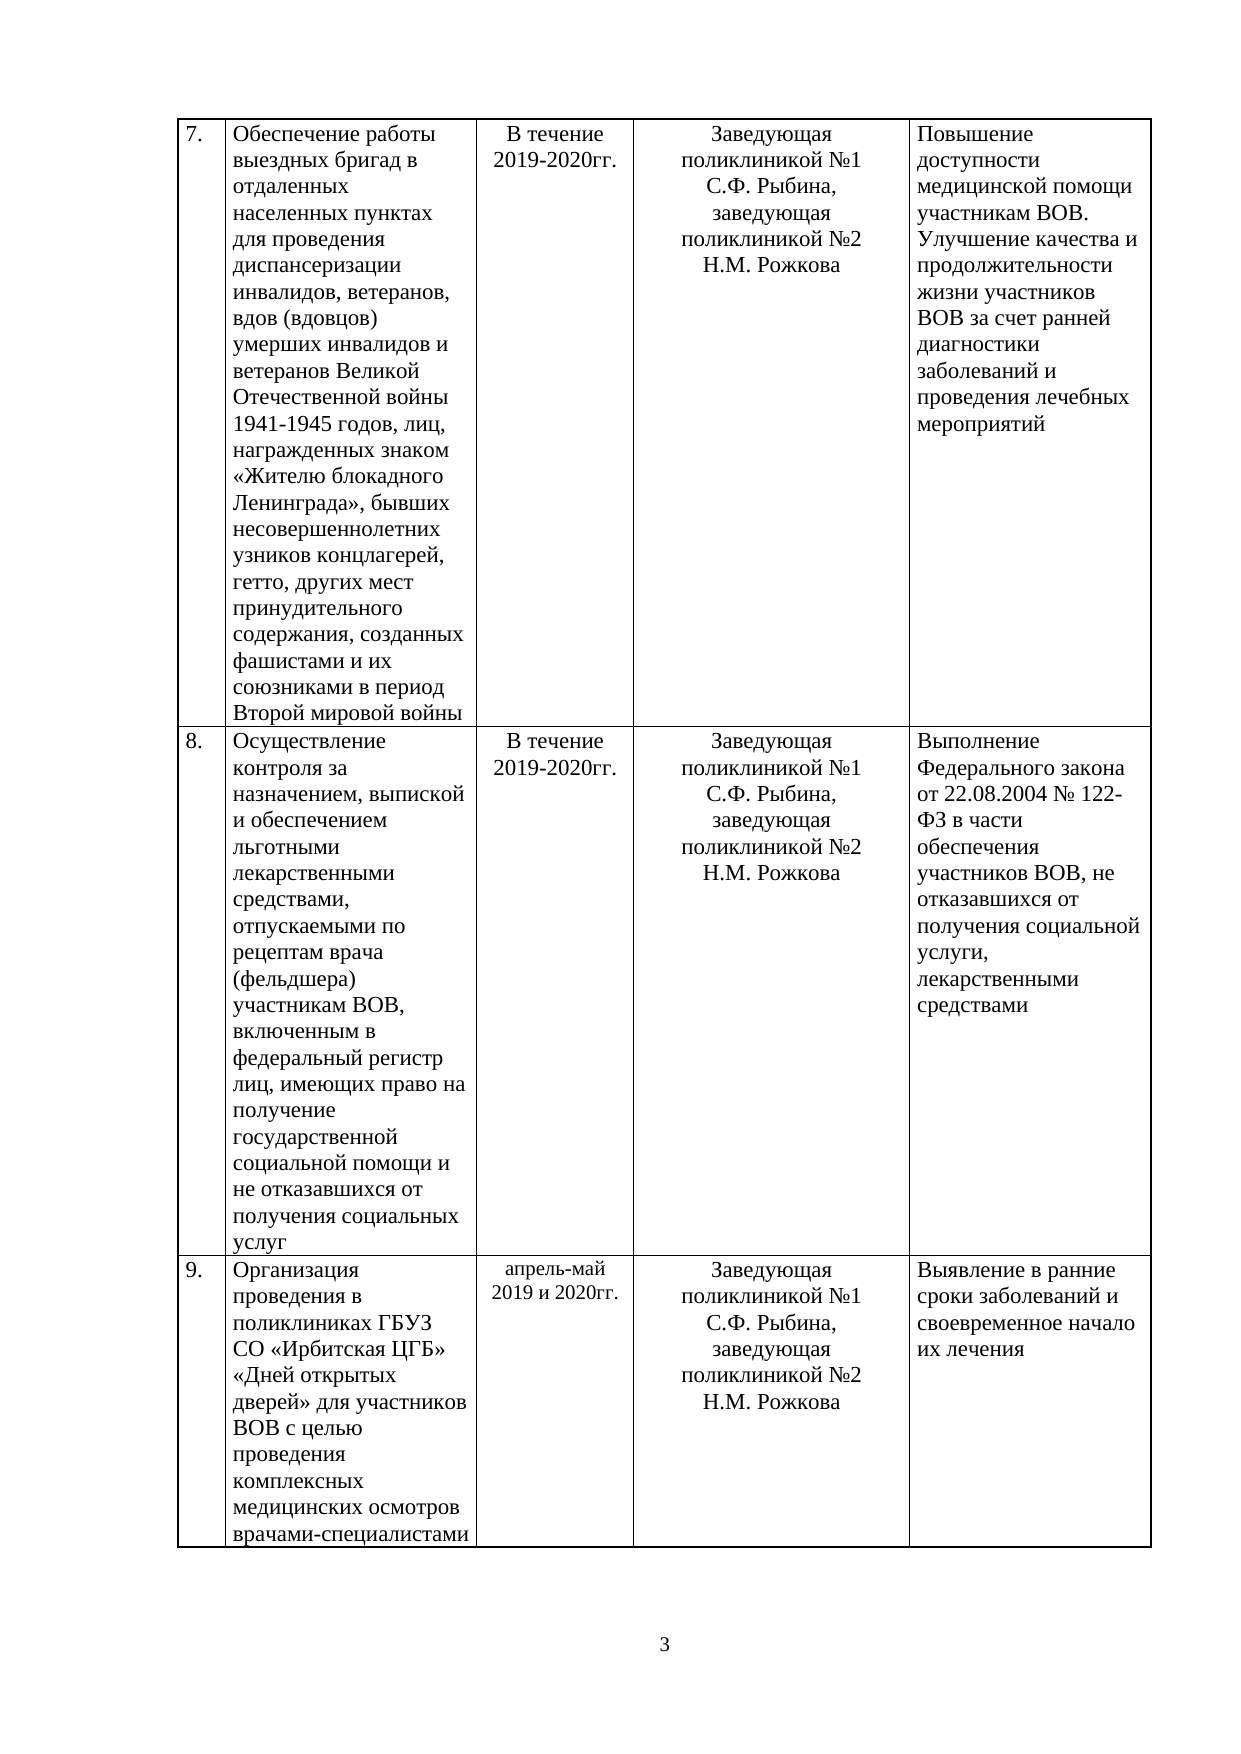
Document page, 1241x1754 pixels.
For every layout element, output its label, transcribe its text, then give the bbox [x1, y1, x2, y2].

table_cell 7. [179, 120, 225, 726]
table_cell 9. [179, 1256, 225, 1546]
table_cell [634, 1256, 909, 1546]
table_cell 8. [179, 727, 225, 1254]
table_cell Выявление в ранние сроки заболеваний и своевременное начало их лечения [910, 1256, 1150, 1546]
table_cell Заведующая поликлиникой №1 С.Ф. Рыбина, заведующая поликлиникой №2 Н.М. Рожкова [634, 727, 909, 1254]
table_cell Обеспечение работы выездных бригад в отдаленных населенных пунктах для проведения диспансеризации инвалидов, ветеранов, вдов (вдовцов) умерших инвалидов и ветеранов Великой Отечественной войны 1941-1945 годов, лиц, награжденных знаком «Жителю блокадного Ленинграда», бывших несовершеннолетних узников концлагерей, гетто, других мест принудительного содержания, созданных фашистами и их союзниками в период Второй мировой войны [226, 120, 476, 726]
table_cell Организация проведения в поликлиниках ГБУЗ СО «Ирбитская ЦГБ» «Дней открытых дверей» для участников ВОВ с целью проведения комплексных медицинских осмотров врачами-специалистами [226, 1256, 476, 1546]
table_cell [634, 120, 909, 726]
table_cell В течение 2019-2020гг. [477, 120, 633, 726]
table_cell Осуществление контроля за назначением, выпиской и обеспечением льготными лекарственными средствами, отпускаемыми по рецептам врача (фельдшера) участникам ВОВ, включенным в федеральный регистр лиц, имеющих право на получение государственной социальной помощи и не отказавшихся от получения социальных услуг [226, 727, 476, 1254]
table_cell Повышение доступности медицинской помощи участникам ВОВ. Улучшение качества и продолжительности жизни участников ВОВ за счет ранней диагностики заболеваний и проведения лечебных мероприятий [910, 120, 1150, 726]
table_cell Выполнение Федерального закона от 22.08.2004 № 122-ФЗ в части обеспечения участников ВОВ, не отказавшихся от получения социальной услуги, лекарственными средствами [910, 727, 1150, 1254]
table_cell апрель-май 2019 и 2020гг. [477, 1256, 633, 1546]
table_cell В течение 2019-2020гг. [477, 727, 633, 1254]
